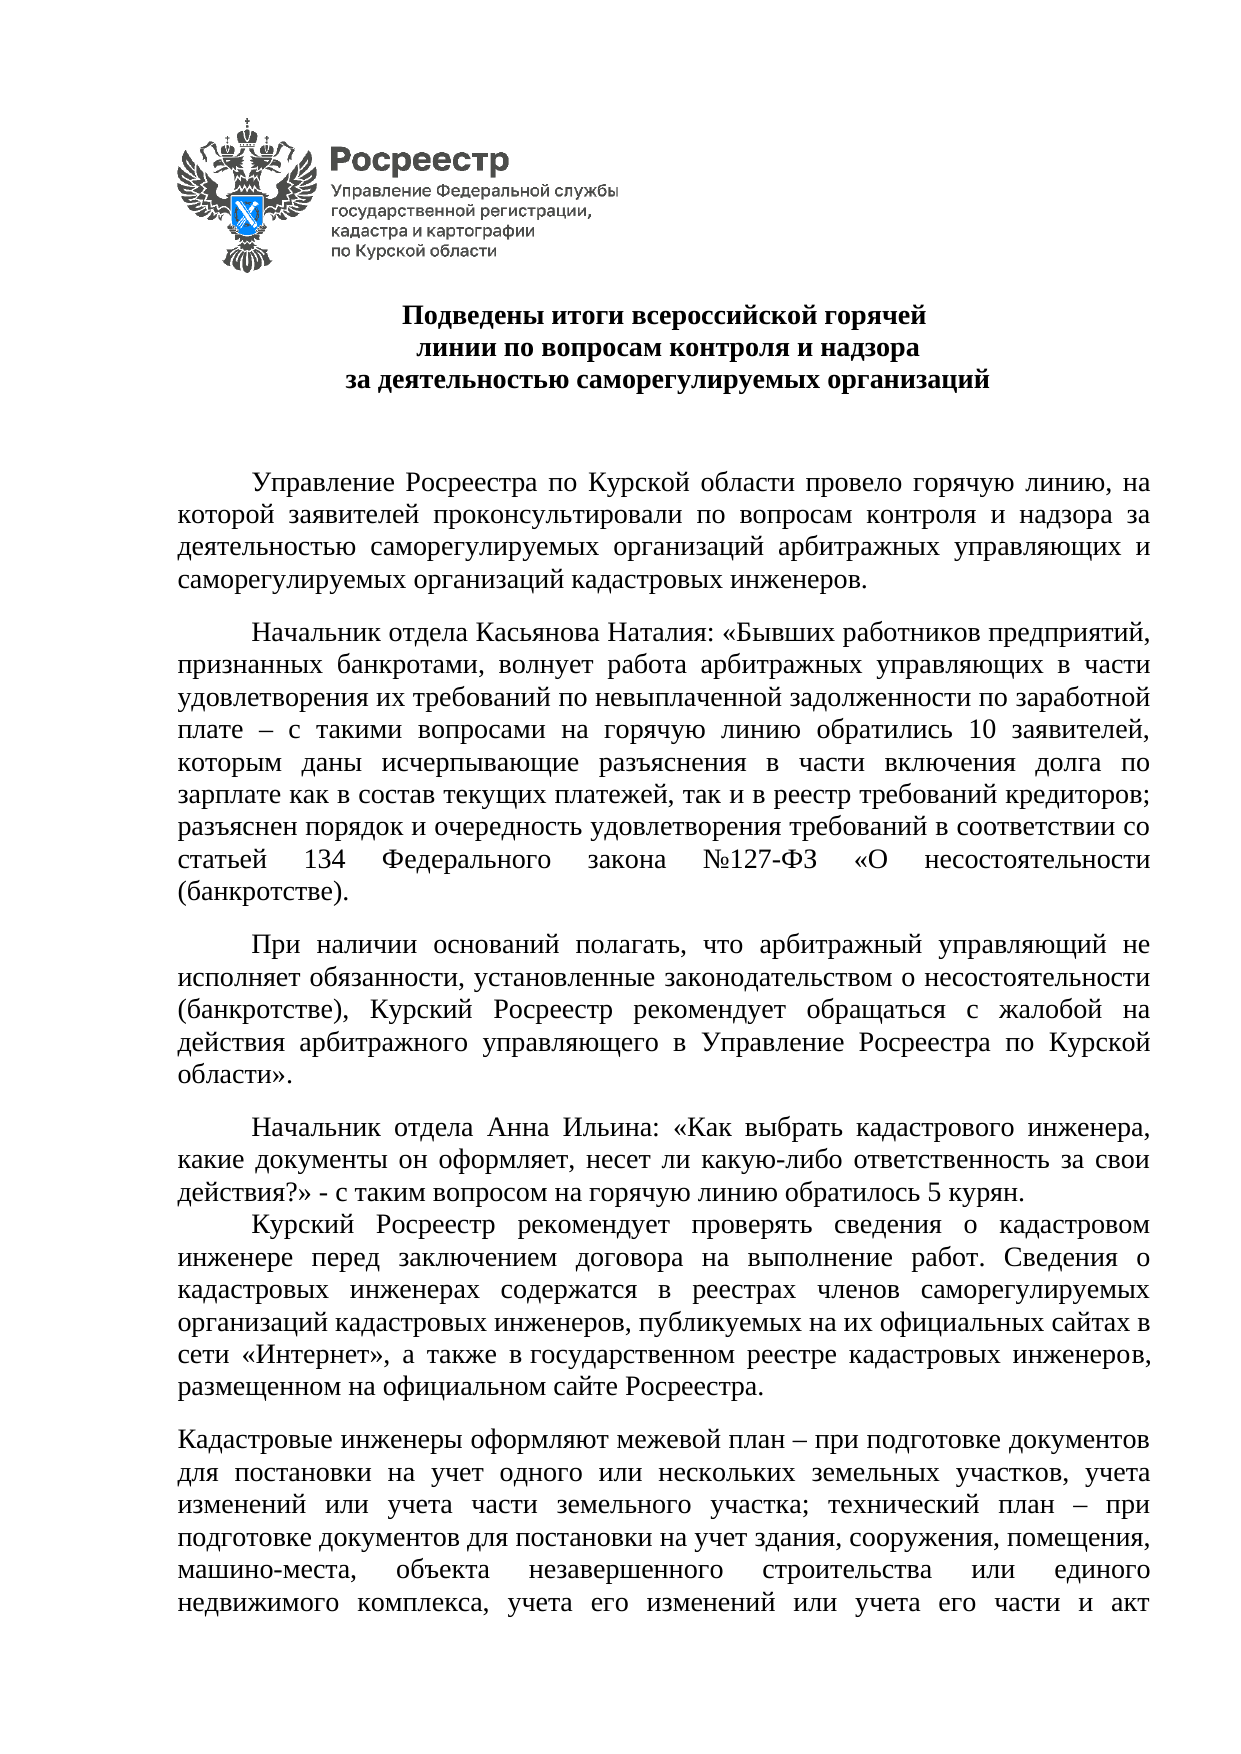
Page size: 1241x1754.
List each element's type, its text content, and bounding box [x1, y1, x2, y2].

text При наличии оснований полагать, что арбитражный управляющий не исполняет обязанности, установленные законодательством о несостоятельности (банкротстве), Курский Росреестр рекомендует обращаться с жалобой на действия арбитражного управляющего в Управление Росреестра по Курской области». [177, 927, 1152, 1089]
text за деятельностью саморегулируемых организаций [177, 362, 1152, 395]
picture [177, 118, 618, 273]
text линии по вопросам контроля и надзора [177, 330, 1152, 362]
text Управление Росреестра по Курской области провело горячую линию, на которой заявителей проконсультировали по вопросам контроля и надзора за деятельностью саморегулируемых организаций арбитражных управляющих и саморегулируемых организаций кадастровых инженеров. [177, 464, 1152, 594]
text Начальник отдела Касьянова Наталия: «Бывших работников предприятий, признанных банкротами, волнует работа арбитражных управляющих в части удовлетворения их требований по невыплаченной задолженности по заработной плате – с такими вопросами на горячую линию обратились 10 заявителей, которым даны исчерпывающие разъяснения в части включения долга по зарплате как в состав текущих платежей, так и в реестр требований кредиторов; разъяснен порядок и очередность удовлетворения требований в соответствии со статьей 134 Федерального закона №127-ФЗ «О несостоятельности (банкротстве). [177, 615, 1152, 907]
text Подведены итоги всероссийской горячей [177, 298, 1152, 330]
text Начальник отдела Анна Ильина: «Как выбрать кадастрового инженера, какие документы он оформляет, несет ли какую-либо ответственность за свои действия?» - с таким вопросом на горячую линию обратилось 5 курян. [177, 1110, 1152, 1207]
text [177, 1423, 1152, 1617]
text Курский Росреестр рекомендует проверять сведения о кадастровом инженере перед заключением договора на выполнение работ. Сведения о кадастровых инженерах содержатся в реестрах членов саморегулируемых организаций кадастровых инженеров, публикуемых на их официальных сайтах в сети «Интернет», а также в государственном реестре кадастровых инженеров, размещенном на официальном сайте Росреестра. [177, 1207, 1152, 1402]
